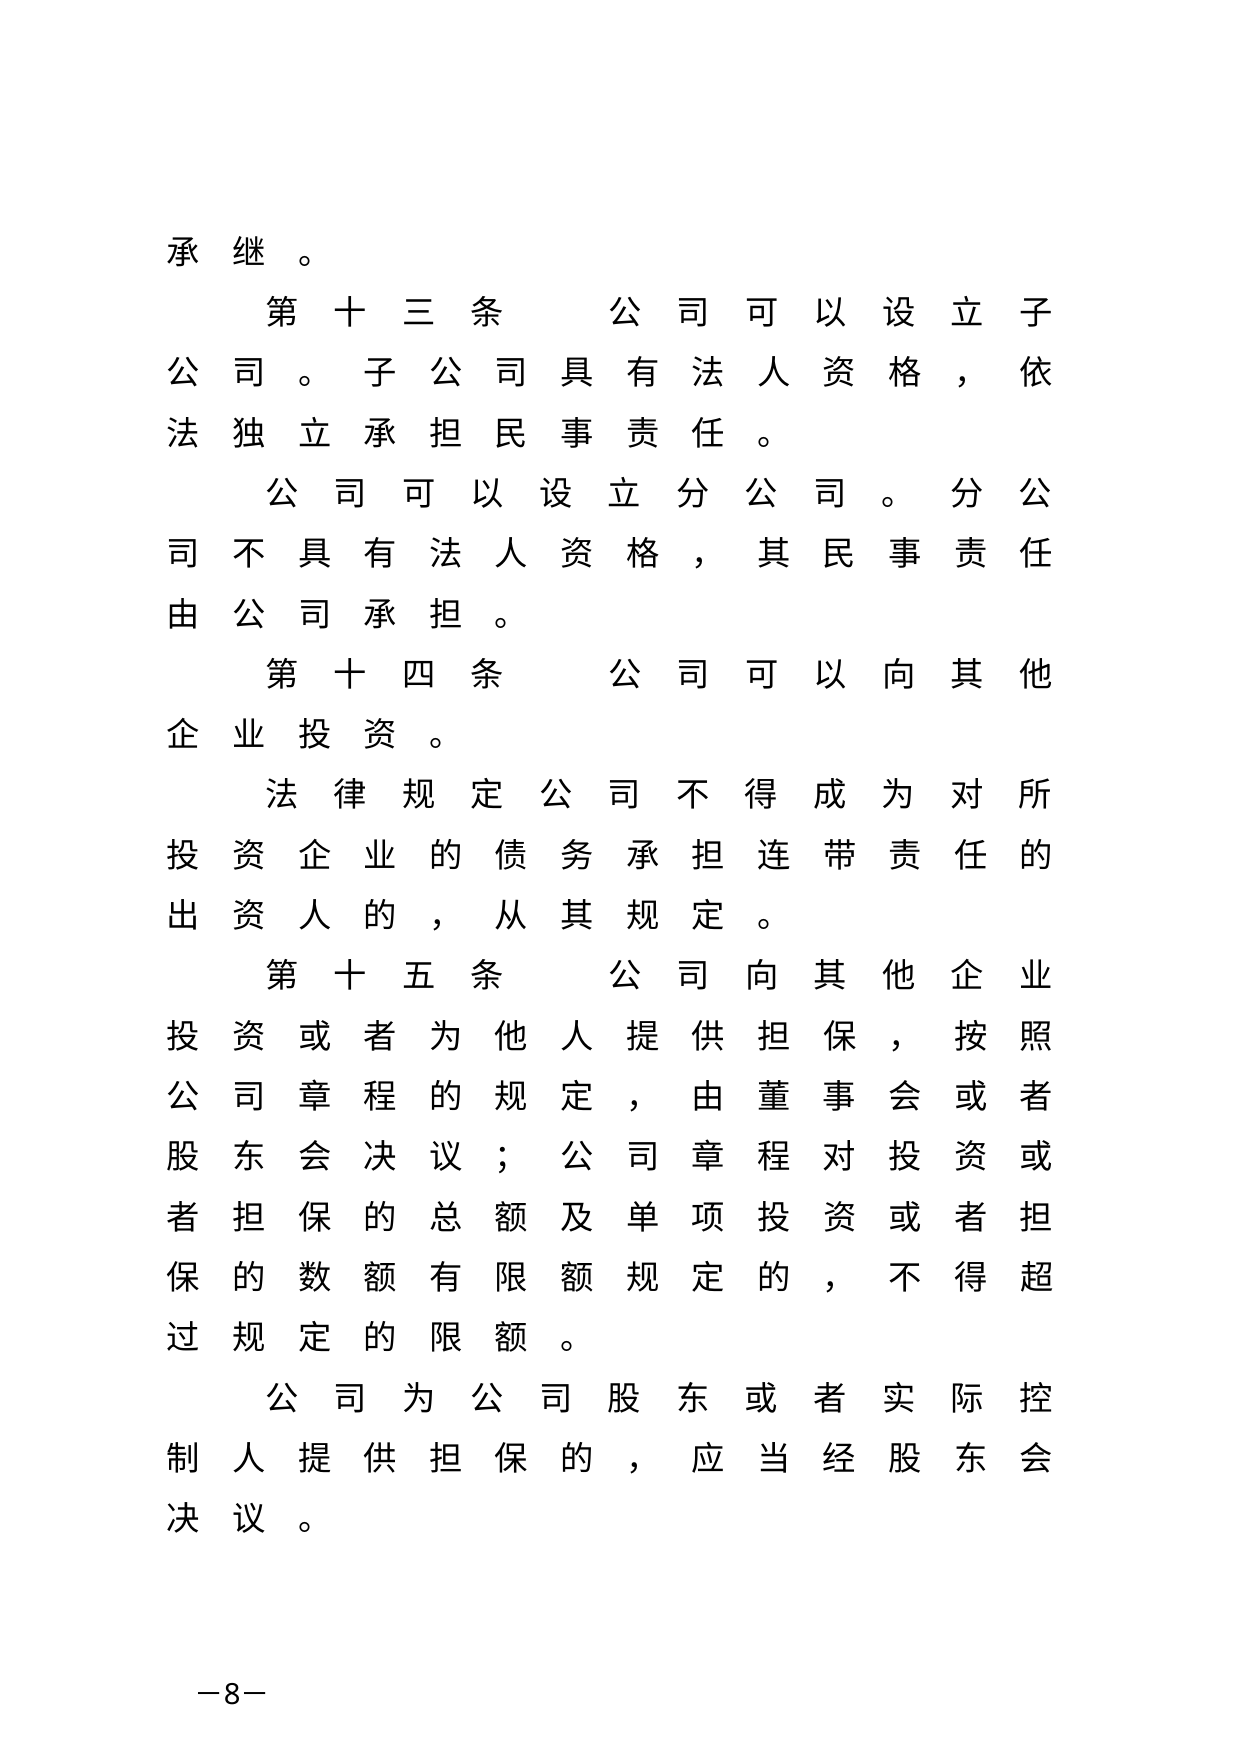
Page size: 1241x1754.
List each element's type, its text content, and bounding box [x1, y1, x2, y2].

text 公司为公司股东或者实际控制人提供担保的，应当经股东会决议。 [167, 1365, 1085, 1546]
text 第十五条 公司向其他企业投资或者为他人提供担保，按照公司章程的规定，由董事会或者股东会决议；公司章程对投资或者担保的总额及单项投资或者担保的数额有限额规定的，不得超过规定的限额。 [167, 943, 1085, 1365]
text 法律规定公司不得成为对所投资企业的债务承担连带责任的出资人的，从其规定。 [167, 762, 1085, 943]
text 第十四条 公司可以向其他企业投资。 [167, 642, 1085, 762]
text 公司可以设立分公司。分公司不具有法人资格，其民事责任由公司承担。 [167, 461, 1085, 642]
text 第十三条 公司可以设立子公司。子公司具有法人资格，依法独立承担民事责任。 [167, 280, 1085, 461]
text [167, 219, 1085, 280]
